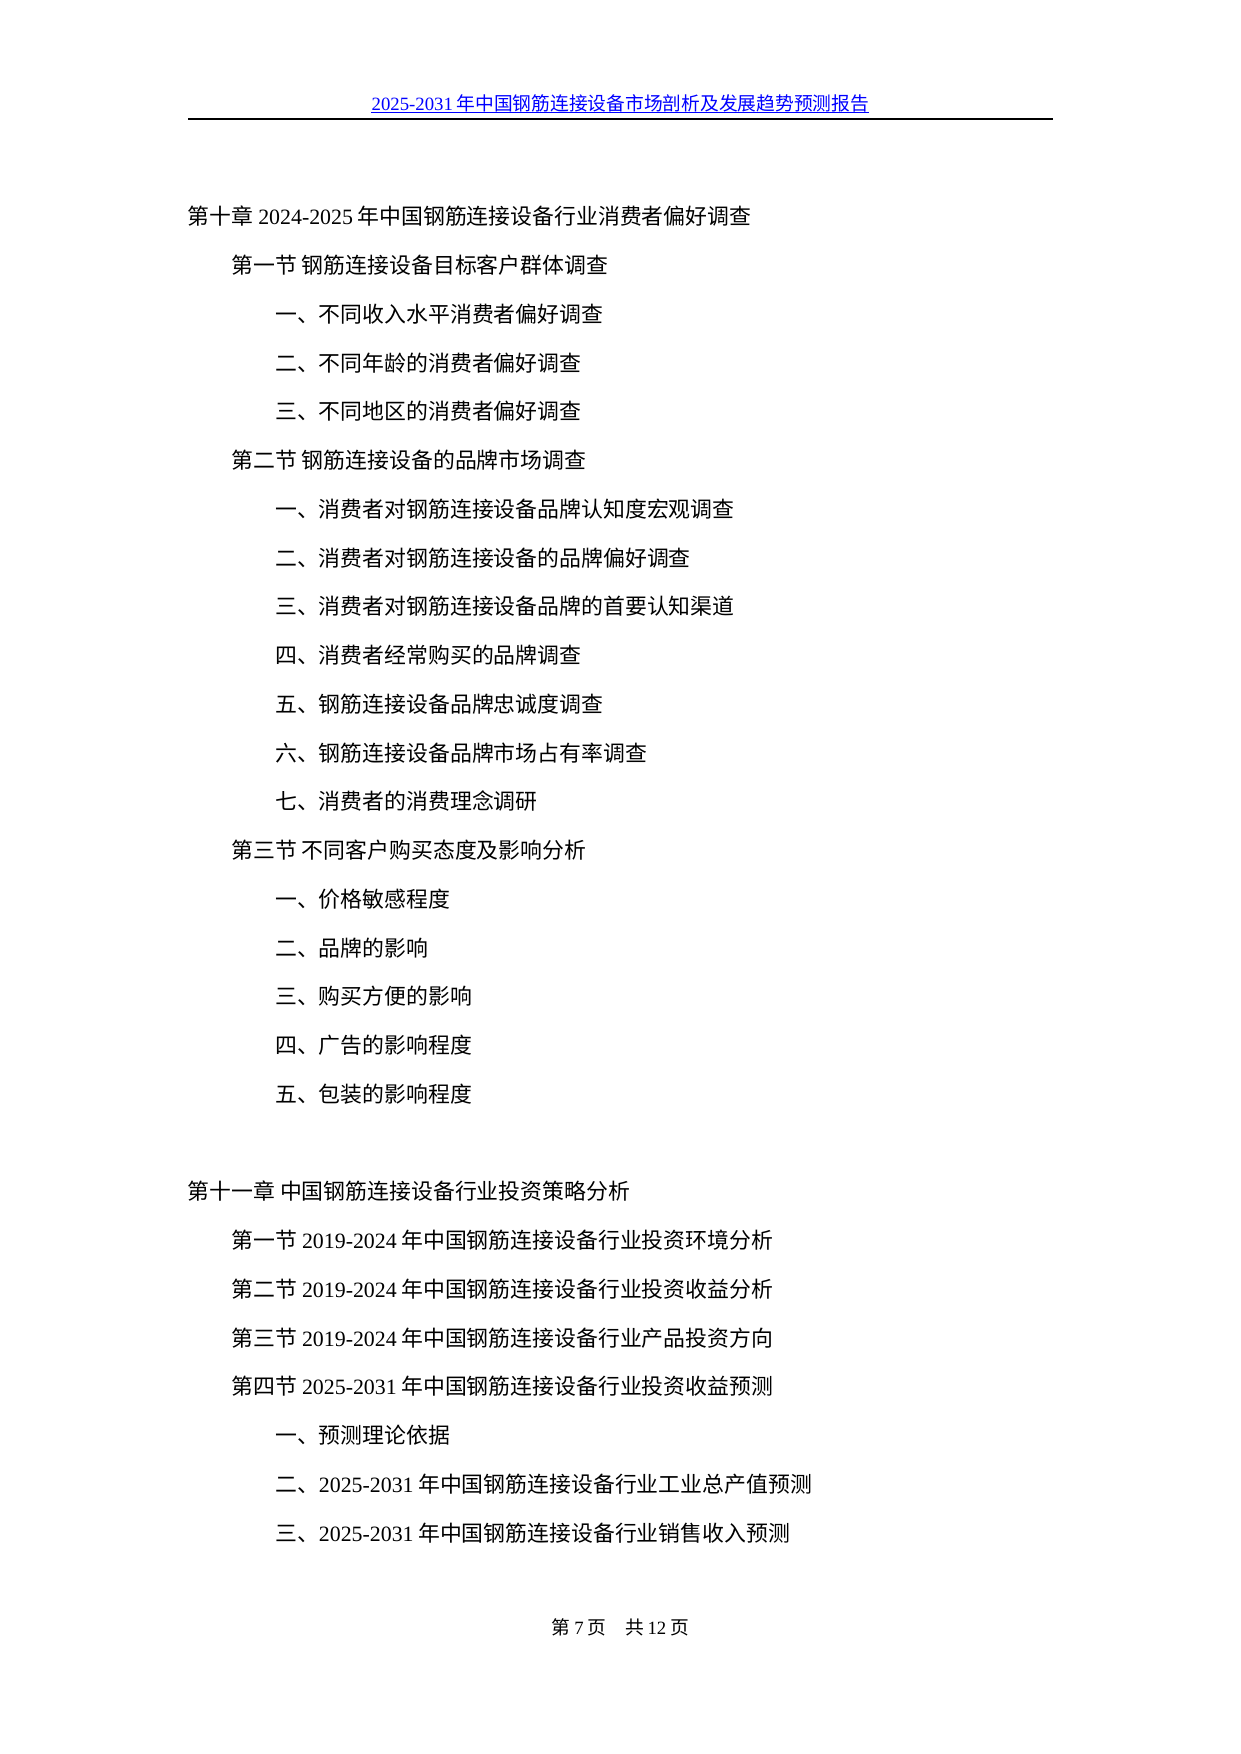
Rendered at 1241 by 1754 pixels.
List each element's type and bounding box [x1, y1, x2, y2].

text [187, 150, 1053, 1548]
